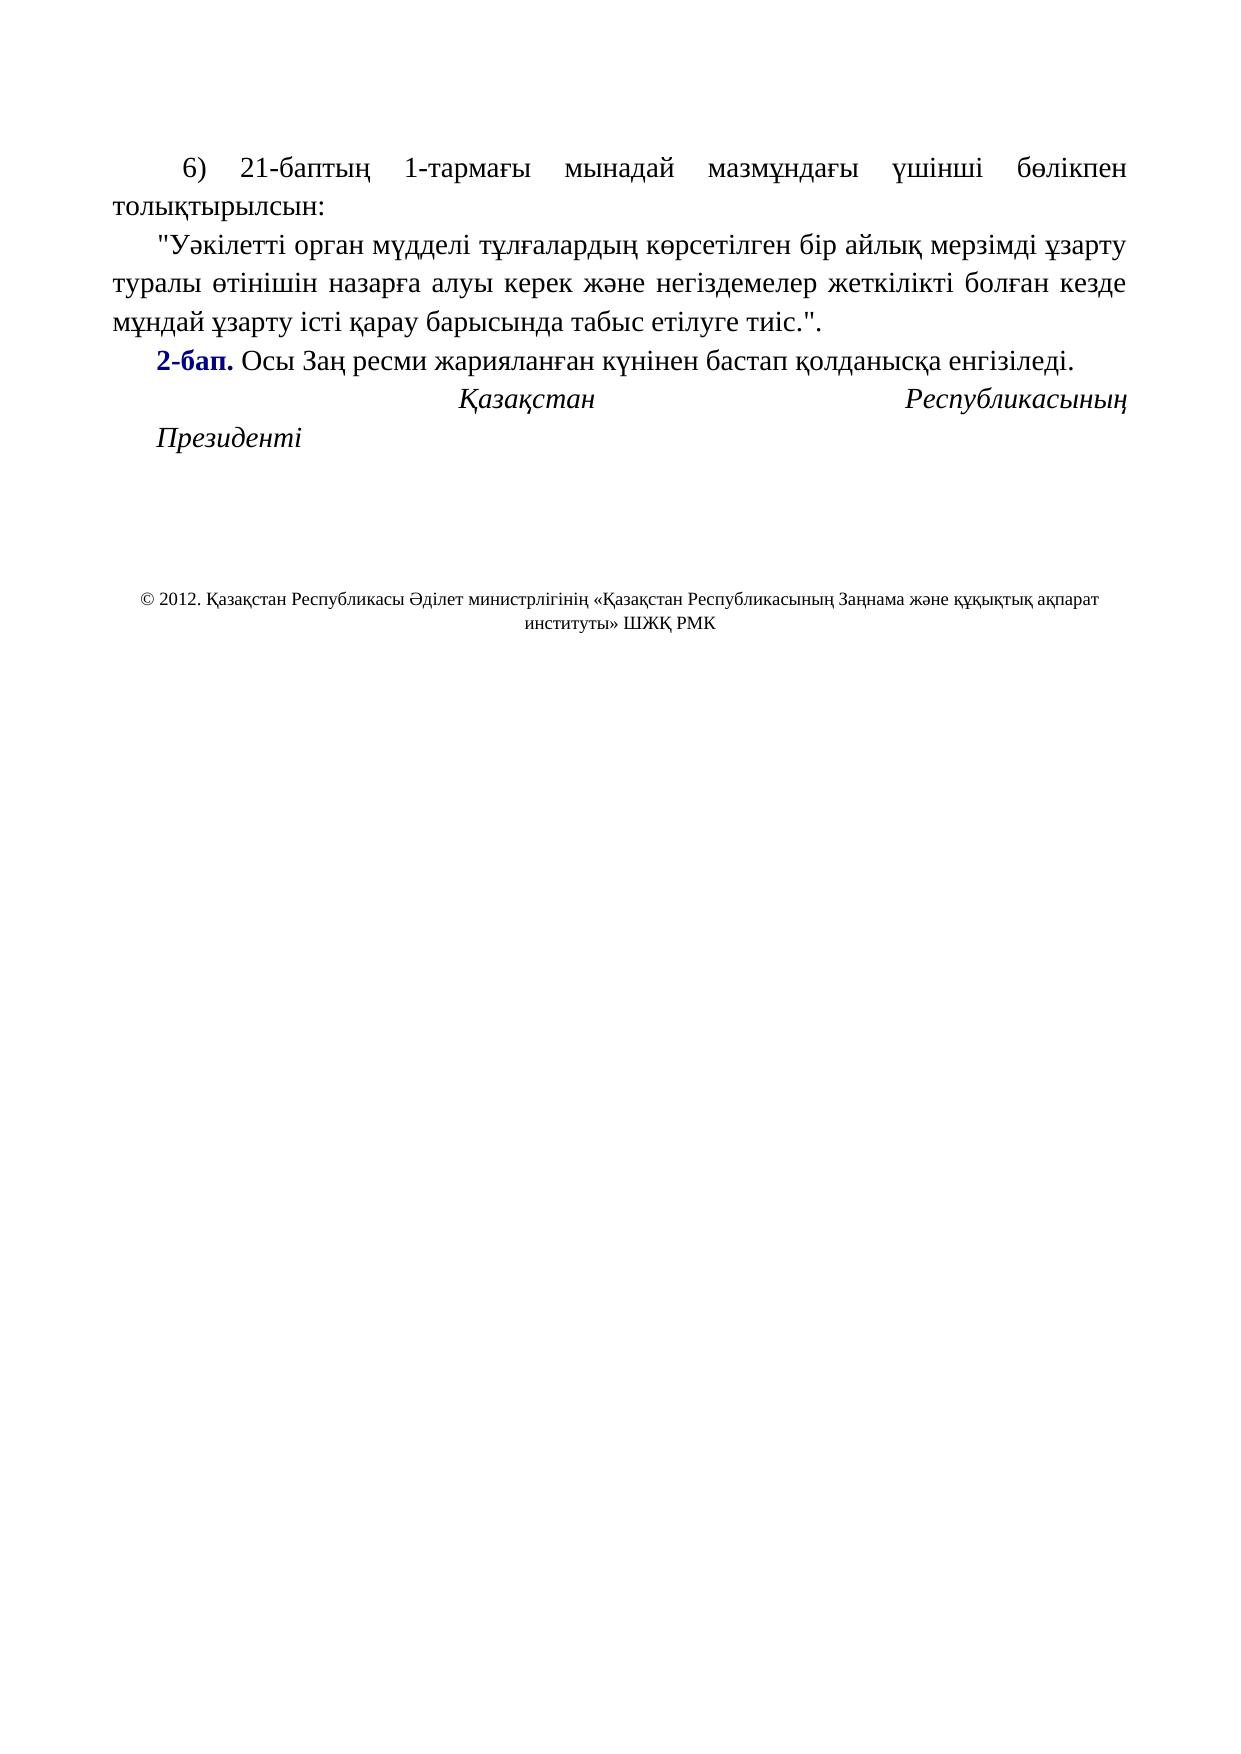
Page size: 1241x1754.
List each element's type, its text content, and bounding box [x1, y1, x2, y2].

text Қазақстан Республикасының Президентi [112, 381, 1128, 453]
text © 2012. Қазақстан Республикасы Әділет министрлігінің «Қазақстан Республикасының Заңнама және құқықтық ақпарат институты» ШЖҚ РМК [112, 587, 1128, 634]
text 2-бап. Осы Заң ресми жарияланған күнiнен бастап қолданысқа енгiзіледi. [112, 343, 1128, 376]
text 6) 21-баптың 1-тармағы мынадай мазмұндағы үшiншi бөлiкпен толықтырылсын: "Уәкiлеттi орган мүдделi тұлғалардың көрсетiлген бiр айлық мерзiмдi ұзарту туралы өтiнiшiн назарға алуы керек және негiздемелер жеткiлiктi болған кезде мұндай ұзарту iстi қарау барысында табыс етiлуге тиiс.". [112, 150, 1128, 338]
